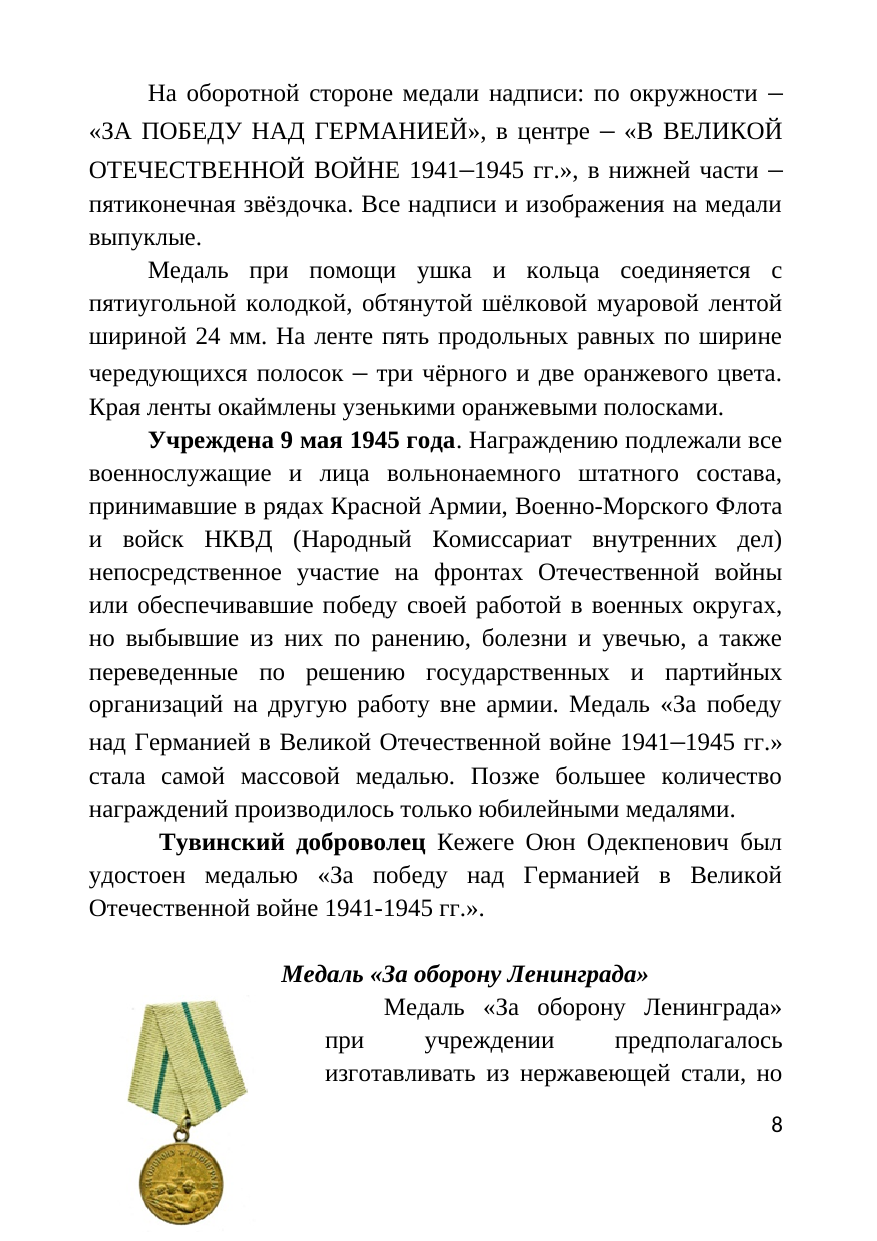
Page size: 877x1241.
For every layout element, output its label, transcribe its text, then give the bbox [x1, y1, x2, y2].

text Медаль при помощи ушка и кольца соединяется с пятиугольной колодкой, обтянутой шёлковой муаровой лентой шириной 24 мм. На ленте пять продольных равных по ширине чередующихся полосок – три чёрного и две оранжевого цвета. Края ленты окаймлены узенькими оранжевыми полосками. [89, 255, 783, 421]
text Тувинский доброволец Кежеге Оюн Одекпенович был удостоен медалью «За победу над Германией в Великой Отечественной войне 1941-1945 гг.». [89, 827, 783, 922]
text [89, 992, 783, 1087]
picture [65, 995, 306, 1231]
text Медаль «За оборону Ленинграда» [89, 959, 783, 988]
text На оборотной стороне медали надписи: по окружности – «ЗА ПОБЕДУ НАД ГЕРМАНИЕЙ», в центре – «В ВЕЛИКОЙ ОТЕЧЕСТВЕННОЙ ВОЙНЕ 1941–1945 гг.», в нижней части – пятиконечная звёздочка. Все надписи и изображения на медали выпуклые. [89, 74, 783, 251]
text Учреждена 9 мая 1945 года. Награждению подлежали все военнослужащие и лица вольнонаемного штатного состава, принимавшие в рядах Красной Армии, Военно-Морского Флота и войск НКВД (Народный Комиссариат внутренних дел) непосредственное участие на фронтах Отечественной войны или обеспечивавшие победу своей работой в военных округах, но выбывшие из них по ранению, болезни и увечью, а также переведенные по решению государственных и партийных организаций на другую работу вне армии. Медаль «За победу над Германией в Великой Отечественной войне 1941–1945 гг.» стала самой массовой медалью. Позже большее количество награждений производилось только юбилейными медалями. [89, 425, 783, 823]
